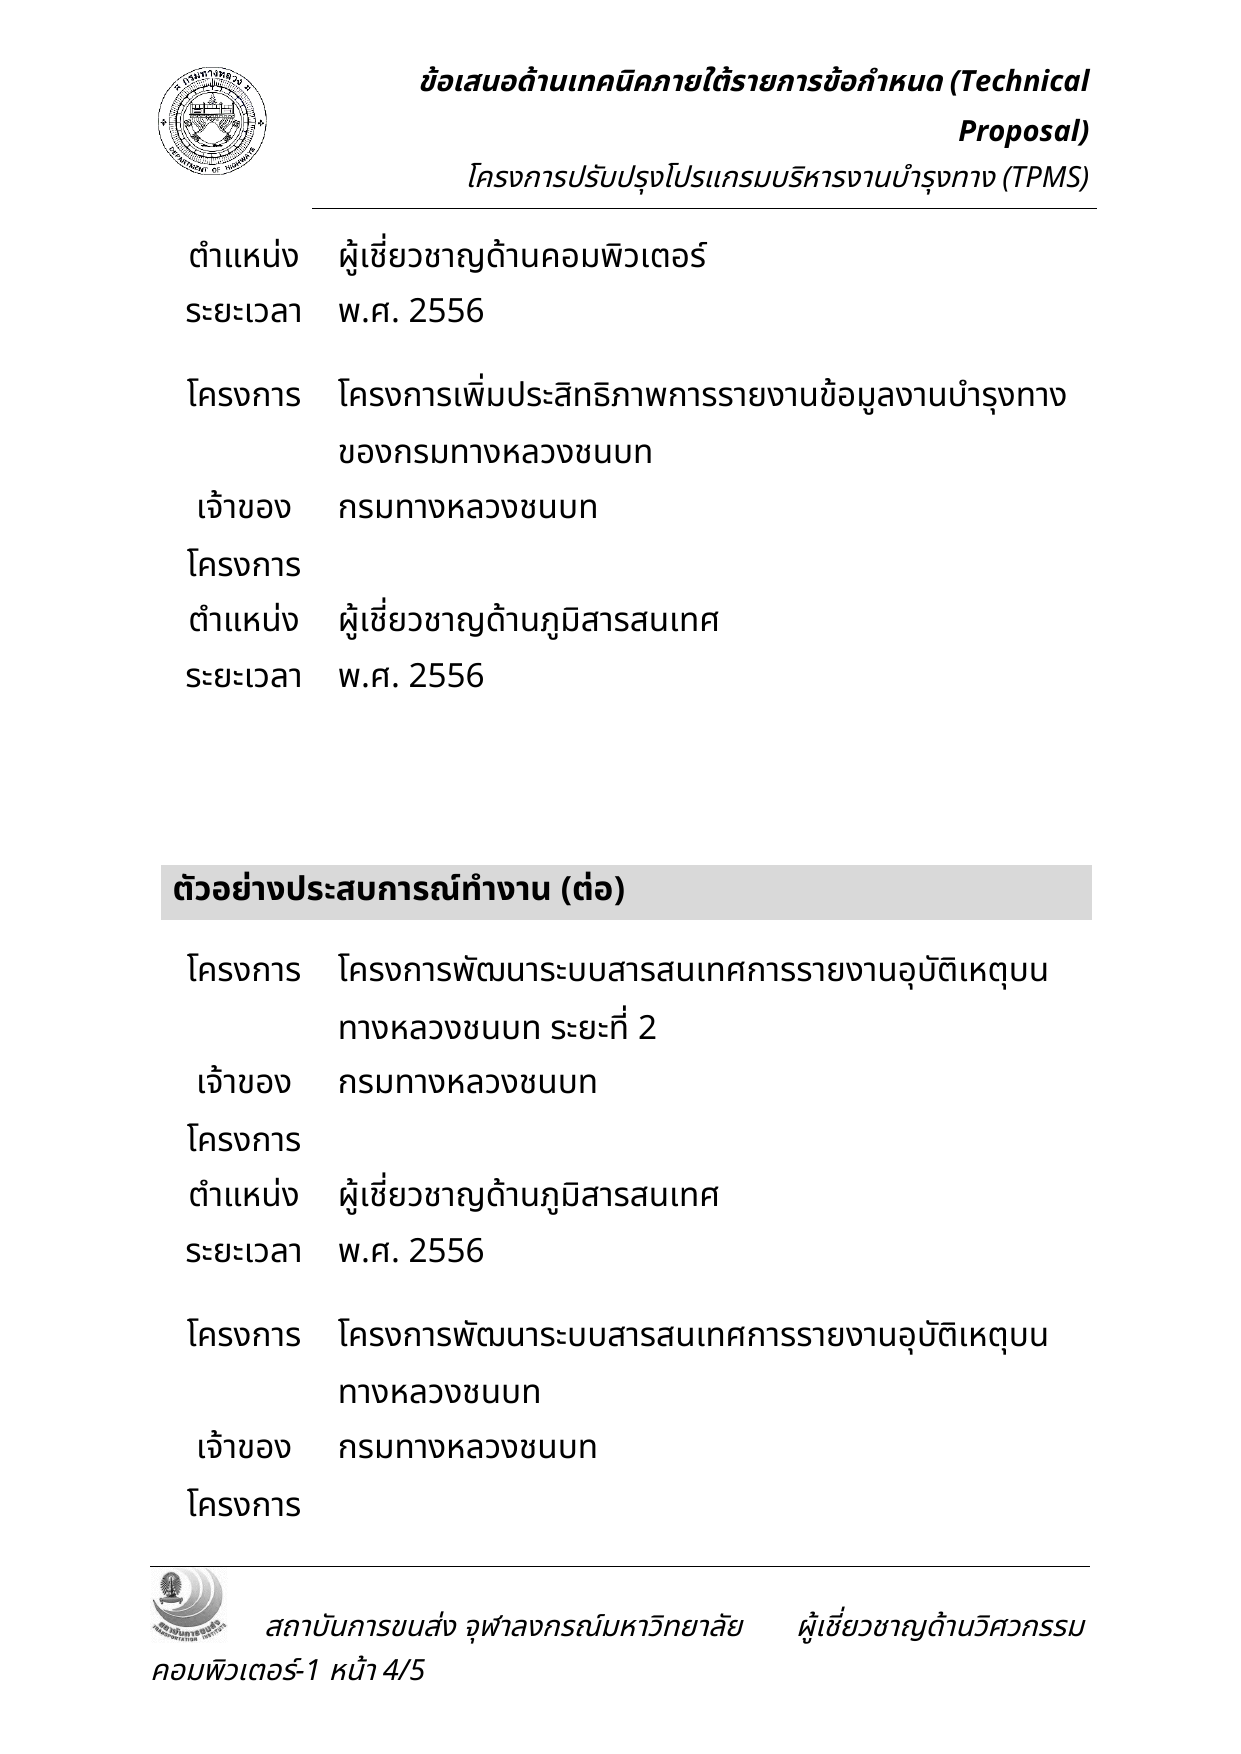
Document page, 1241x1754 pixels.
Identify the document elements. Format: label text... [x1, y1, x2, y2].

table_cell โครงการ [161, 371, 326, 483]
picture [150, 1567, 228, 1643]
picture [150, 60, 273, 183]
table_cell ตัวอย่างประสบการณ์ทำงาน (ต่อ) [161, 865, 1092, 920]
table_cell ตำแหน่ง [161, 1171, 326, 1227]
table_cell โครงการเพิ่มประสิทธิภาพการรายงานข้อมูลงานบำรุงทางของกรมทางหลวงชนบท [326, 371, 1092, 483]
table_cell โครงการ [161, 920, 326, 1058]
table_cell พ.ศ. 2556 [326, 1227, 1092, 1311]
table_cell เจ้าของโครงการ [161, 1423, 326, 1536]
table_cell กรมทางหลวงชนบท [326, 1058, 1092, 1171]
table_cell ตำแหน่ง [161, 232, 326, 287]
table_cell ระยะเวลา [161, 287, 326, 371]
table_cell ระยะเวลา [161, 1227, 326, 1311]
table_cell ผู้เชี่ยวชาญด้านภูมิสารสนเทศ [326, 596, 1092, 652]
table_cell โครงการ [161, 1311, 326, 1423]
table_cell เจ้าของโครงการ [161, 1058, 326, 1171]
table_cell โครงการพัฒนาระบบสารสนเทศการรายงานอุบัติเหตุบนทางหลวงชนบท ระยะที่ 2 [326, 920, 1092, 1058]
table_cell พ.ศ. 2556 [326, 652, 1092, 865]
table_cell พ.ศ. 2556 [326, 287, 1092, 371]
table_cell โครงการพัฒนาระบบสารสนเทศการรายงานอุบัติเหตุบนทางหลวงชนบท [326, 1311, 1092, 1423]
table_cell ผู้เชี่ยวชาญด้านคอมพิวเตอร์ [326, 232, 1092, 287]
table_cell กรมทางหลวงชนบท [326, 1423, 1092, 1536]
table_cell ระยะเวลา [161, 652, 326, 865]
table_cell เจ้าของโครงการ [161, 483, 326, 596]
table_cell ตำแหน่ง [161, 596, 326, 652]
table_cell กรมทางหลวงชนบท [326, 483, 1092, 596]
table_cell ผู้เชี่ยวชาญด้านภูมิสารสนเทศ [326, 1171, 1092, 1227]
